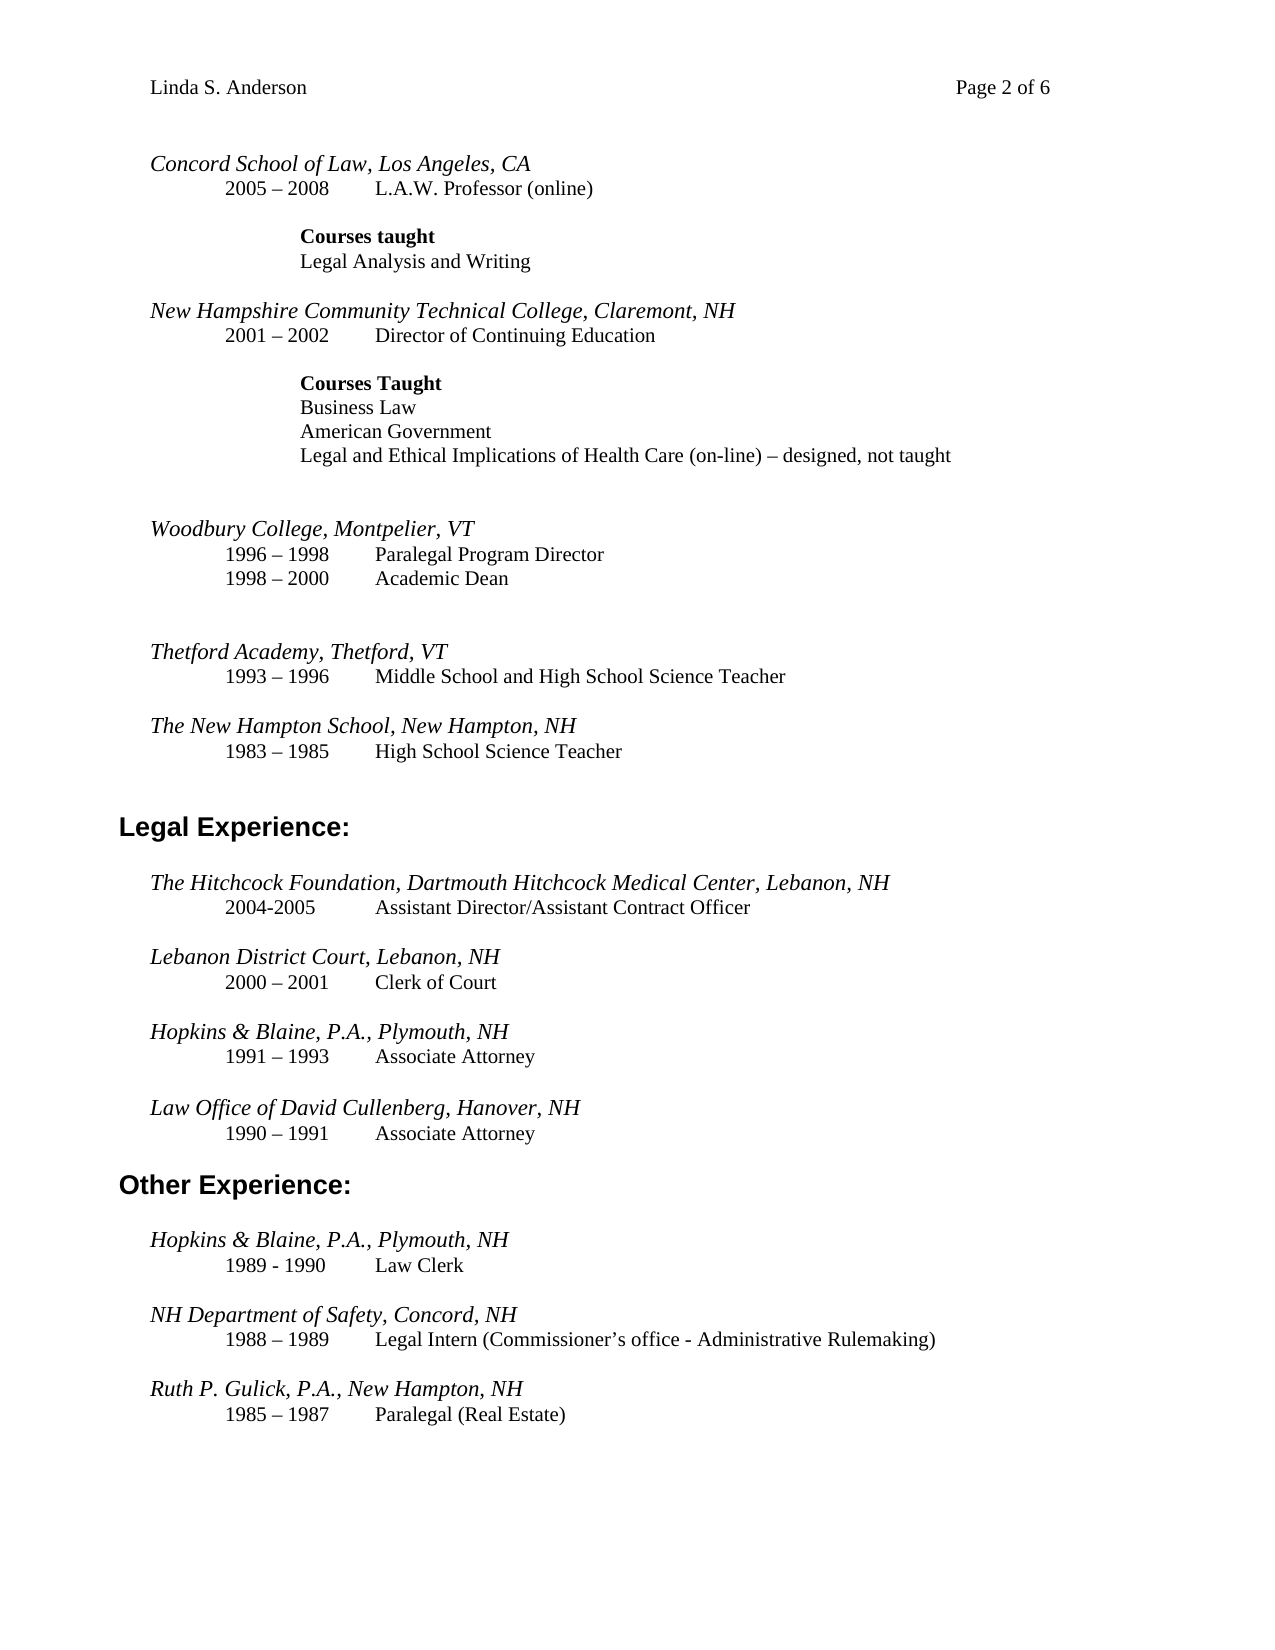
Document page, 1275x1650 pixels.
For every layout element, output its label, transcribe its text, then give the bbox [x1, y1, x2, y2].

text Lebanon District Court, Lebanon, NH [150, 943, 1087, 969]
text The New Hampton School, New Hampton, NH [150, 713, 1087, 739]
text 1988 – 1989 Legal Intern (Commissioner’s office - Administrative Rulemaking) [150, 1327, 1087, 1351]
text 1985 – 1987 Paralegal (Real Estate) [150, 1402, 1087, 1426]
text Other Experience: [0, 1169, 1087, 1200]
text 2000 – 2001 Clerk of Court [150, 969, 1087, 994]
text New Hampshire Community Technical College, Claremont, NH [150, 297, 1087, 323]
text Courses taught [150, 224, 1087, 248]
text American Government [150, 419, 1087, 443]
text 1990 – 1991 Associate Attorney [150, 1121, 1087, 1145]
text Hopkins & Blaine, P.A., Plymouth, NH [150, 1018, 1087, 1044]
text Woodbury College, Montpelier, VT [150, 516, 1087, 542]
text Ruth P. Gulick, P.A., New Hampton, NH [150, 1376, 1087, 1402]
text 2001 – 2002 Director of Continuing Education [150, 323, 1087, 347]
text 1996 – 1998 Paralegal Program Director [150, 542, 1087, 566]
text Law Office of David Cullenberg, Hanover, NH [150, 1094, 1087, 1121]
text Legal Experience: [0, 811, 1087, 842]
text Concord School of Law, Los Angeles, CA [150, 150, 1087, 176]
text Courses Taught [150, 371, 1087, 395]
text 1998 – 2000 Academic Dean [150, 566, 1087, 590]
text 2005 – 2008 L.A.W. Professor (online) [150, 176, 1087, 200]
text 1989 - 1990 Law Clerk [150, 1253, 1087, 1277]
text Business Law [150, 395, 1087, 419]
text 1991 – 1993 Associate Attorney [150, 1044, 1087, 1068]
text 2004-2005 Assistant Director/Assistant Contract Officer [150, 895, 1087, 919]
text NH Department of Safety, Concord, NH [150, 1301, 1087, 1327]
text Hopkins & Blaine, P.A., Plymouth, NH [150, 1227, 1087, 1253]
text Legal and Ethical Implications of Health Care (on-line) – designed, not taught [225, 443, 1087, 467]
text Legal Analysis and Writing [150, 248, 1087, 273]
text 1983 – 1985 High School Science Teacher [150, 739, 1087, 763]
text The Hitchcock Foundation, Dartmouth Hitchcock Medical Center, Lebanon, NH [150, 869, 1087, 895]
text Thetford Academy, Thetford, VT [150, 638, 1087, 664]
text 1993 – 1996 Middle School and High School Science Teacher [150, 664, 1087, 688]
